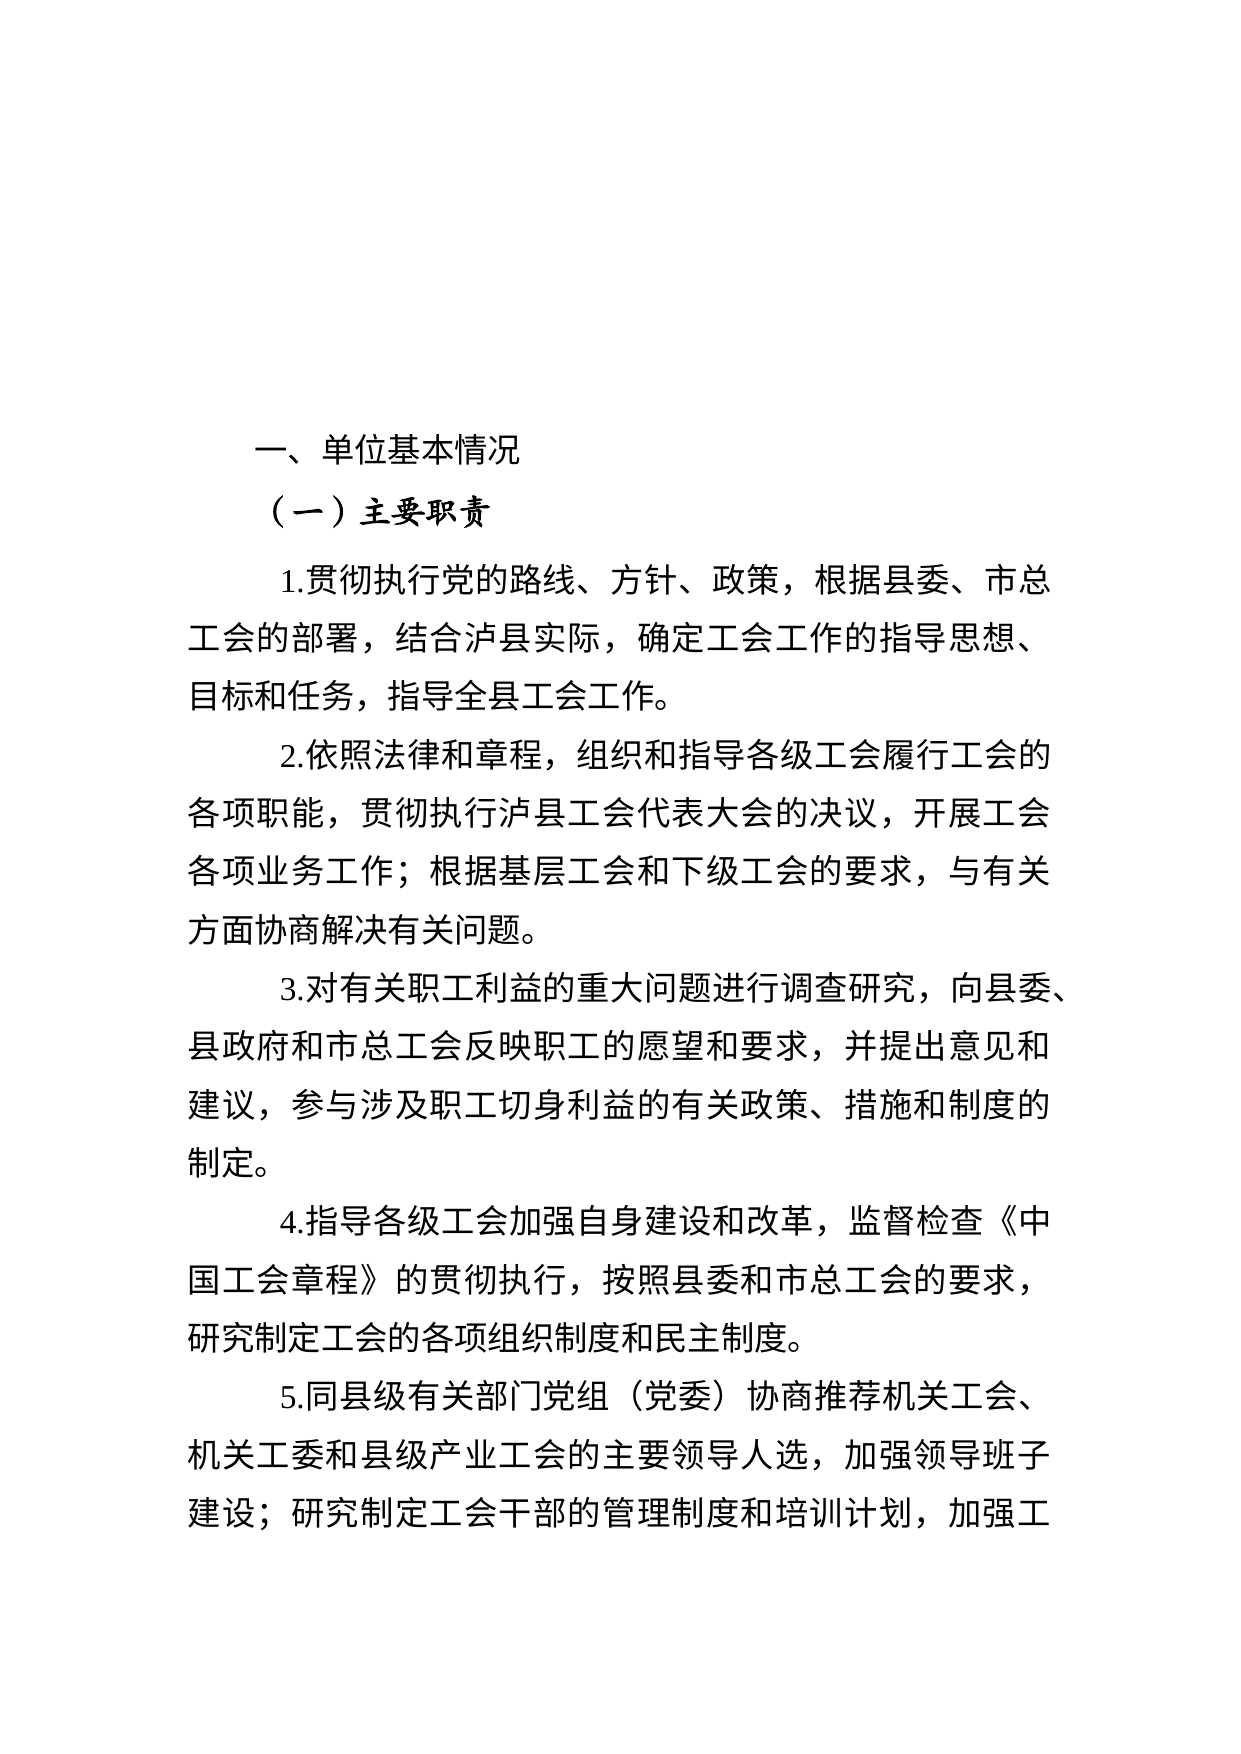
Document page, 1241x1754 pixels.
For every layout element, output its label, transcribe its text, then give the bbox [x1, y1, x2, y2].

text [187, 1362, 1053, 1537]
text 2.依照法律和章程，组织和指导各级工会履行工会的各项职能，贯彻执行泸县工会代表大会的决议，开展工会各项业务工作；根据基层工会和下级工会的要求，与有关方面协商解决有关问题。 [187, 720, 1053, 954]
text （一）主要职责 [187, 480, 1053, 545]
text 3.对有关职工利益的重大问题进行调查研究，向县委、县政府和市总工会反映职工的愿望和要求，并提出意见和建议，参与涉及职工切身利益的有关政策、措施和制度的制定。 [187, 954, 1053, 1187]
text 一、单位基本情况 [187, 415, 1053, 480]
text 4.指导各级工会加强自身建设和改革，监督检查《中国工会章程》的贯彻执行，按照县委和市总工会的要求，研究制定工会的各项组织制度和民主制度。 [187, 1187, 1053, 1362]
text 1.贯彻执行党的路线、方针、政策，根据县委、市总工会的部署，结合泸县实际，确定工会工作的指导思想、目标和任务，指导全县工会工作。 [187, 545, 1053, 720]
